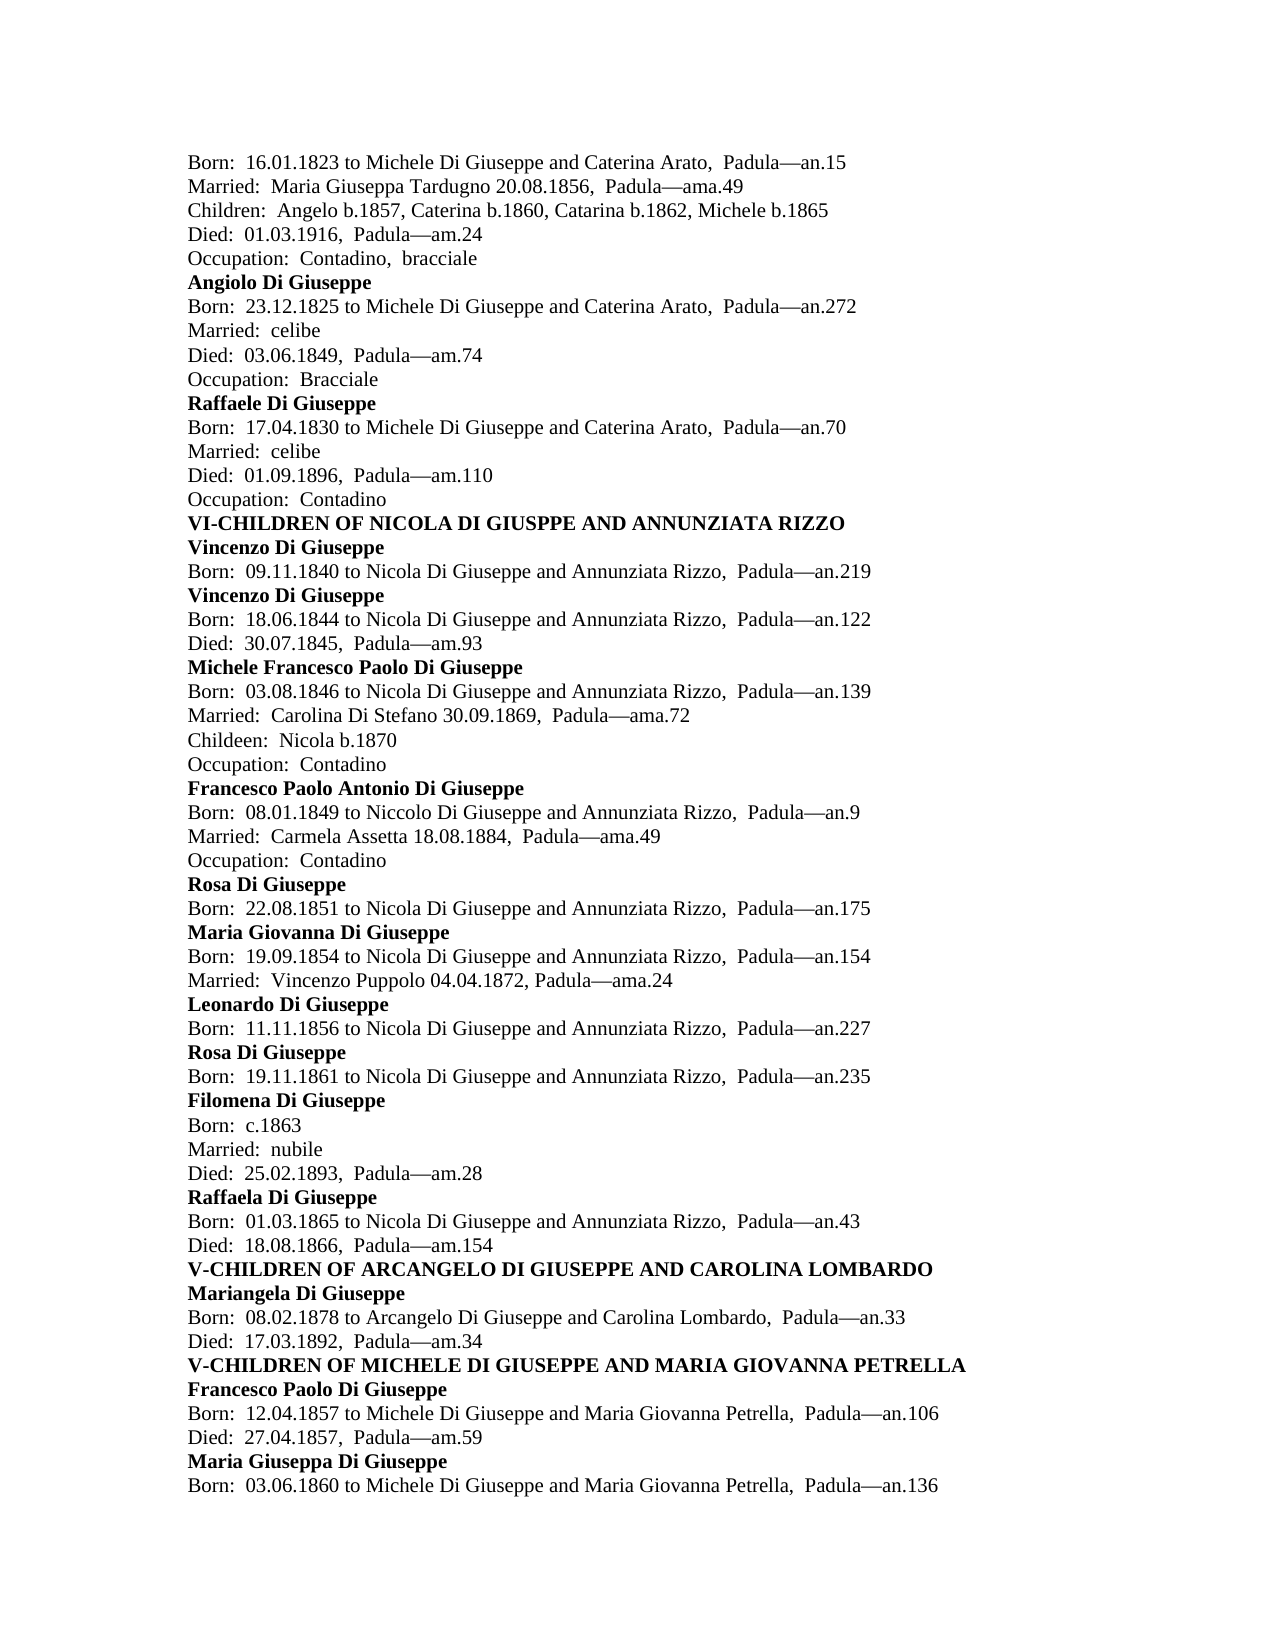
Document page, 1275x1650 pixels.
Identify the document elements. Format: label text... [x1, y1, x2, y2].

text Born: 09.11.1840 to Nicola Di Giuseppe and Annunziata Rizzo, Padula—an.219 [187, 559, 1087, 583]
text Born: 17.04.1830 to Michele Di Giuseppe and Caterina Arato, Padula—an.70 [187, 415, 1087, 439]
text Occupation: Contadino [187, 752, 1087, 776]
text Died: 18.08.1866, Padula—am.154 [187, 1233, 1087, 1257]
text Raffaela Di Giuseppe [187, 1185, 1087, 1209]
text Childeen: Nicola b.1870 [187, 727, 1087, 752]
text Mariangela Di Giuseppe [187, 1281, 1087, 1305]
text Died: 27.04.1857, Padula—am.59 [187, 1425, 1087, 1449]
text Children: Angelo b.1857, Caterina b.1860, Catarina b.1862, Michele b.1865 [187, 198, 1087, 222]
text V-CHILDREN OF MICHELE DI GIUSEPPE AND MARIA GIOVANNA PETRELLA [187, 1353, 1087, 1377]
text Married: celibe [187, 318, 1087, 342]
text Married: Vincenzo Puppolo 04.04.1872, Padula—ama.24 [187, 968, 1087, 992]
text Vincenzo Di Giuseppe [187, 583, 1087, 607]
text Died: 30.07.1845, Padula—am.93 [187, 631, 1087, 655]
text Occupation: Contadino [187, 848, 1087, 872]
text Married: celibe [187, 439, 1087, 463]
text Died: 17.03.1892, Padula—am.34 [187, 1329, 1087, 1353]
text Born: 12.04.1857 to Michele Di Giuseppe and Maria Giovanna Petrella, Padula—an.106 [187, 1401, 1087, 1425]
text Born: 19.09.1854 to Nicola Di Giuseppe and Annunziata Rizzo, Padula—an.154 [187, 944, 1087, 968]
text Died: 01.09.1896, Padula—am.110 [187, 463, 1087, 487]
text Died: 03.06.1849, Padula—am.74 [187, 342, 1087, 367]
text Raffaele Di Giuseppe [187, 391, 1087, 415]
text Married: Carmela Assetta 18.08.1884, Padula—ama.49 [187, 824, 1087, 848]
text Born: 08.02.1878 to Arcangelo Di Giuseppe and Carolina Lombardo, Padula—an.33 [187, 1305, 1087, 1329]
text Married: Maria Giuseppa Tardugno 20.08.1856, Padula—ama.49 [187, 174, 1087, 198]
text Born: 01.03.1865 to Nicola Di Giuseppe and Annunziata Rizzo, Padula—an.43 [187, 1209, 1087, 1233]
text Born: 03.06.1860 to Michele Di Giuseppe and Maria Giovanna Petrella, Padula—an.136 [187, 1473, 1087, 1497]
text Maria Giuseppa Di Giuseppe [187, 1449, 1087, 1473]
text Occupation: Contadino [187, 487, 1087, 511]
text Leonardo Di Giuseppe [187, 992, 1087, 1016]
text Born: 18.06.1844 to Nicola Di Giuseppe and Annunziata Rizzo, Padula—an.122 [187, 607, 1087, 631]
text Rosa Di Giuseppe [187, 872, 1087, 896]
text Vincenzo Di Giuseppe [187, 535, 1087, 559]
text Born: 19.11.1861 to Nicola Di Giuseppe and Annunziata Rizzo, Padula—an.235 [187, 1064, 1087, 1088]
text Occupation: Bracciale [187, 367, 1087, 391]
text Died: 01.03.1916, Padula—am.24 [187, 222, 1087, 246]
text Born: 11.11.1856 to Nicola Di Giuseppe and Annunziata Rizzo, Padula—an.227 [187, 1016, 1087, 1040]
text Born: c.1863 [187, 1112, 1087, 1137]
text Married: nubile [187, 1137, 1087, 1161]
text Occupation: Contadino, bracciale [187, 246, 1087, 270]
text Born: 16.01.1823 to Michele Di Giuseppe and Caterina Arato, Padula—an.15 [187, 150, 1087, 174]
text Angiolo Di Giuseppe [187, 270, 1087, 294]
text VI-CHILDREN OF NICOLA DI GIUSPPE AND ANNUNZIATA RIZZO [187, 511, 1087, 535]
text Francesco Paolo Di Giuseppe [187, 1377, 1087, 1401]
text Filomena Di Giuseppe [187, 1088, 1087, 1112]
text Rosa Di Giuseppe [187, 1040, 1087, 1064]
text Maria Giovanna Di Giuseppe [187, 920, 1087, 944]
text Born: 03.08.1846 to Nicola Di Giuseppe and Annunziata Rizzo, Padula—an.139 [187, 679, 1087, 703]
text Born: 08.01.1849 to Niccolo Di Giuseppe and Annunziata Rizzo, Padula—an.9 [187, 800, 1087, 824]
text Michele Francesco Paolo Di Giuseppe [187, 655, 1087, 679]
text Born: 23.12.1825 to Michele Di Giuseppe and Caterina Arato, Padula—an.272 [187, 294, 1087, 318]
text Died: 25.02.1893, Padula—am.28 [187, 1161, 1087, 1185]
text Married: Carolina Di Stefano 30.09.1869, Padula—ama.72 [187, 703, 1087, 727]
text Francesco Paolo Antonio Di Giuseppe [187, 776, 1087, 800]
text Born: 22.08.1851 to Nicola Di Giuseppe and Annunziata Rizzo, Padula—an.175 [187, 896, 1087, 920]
text V-CHILDREN OF ARCANGELO DI GIUSEPPE AND CAROLINA LOMBARDO [187, 1257, 1087, 1281]
